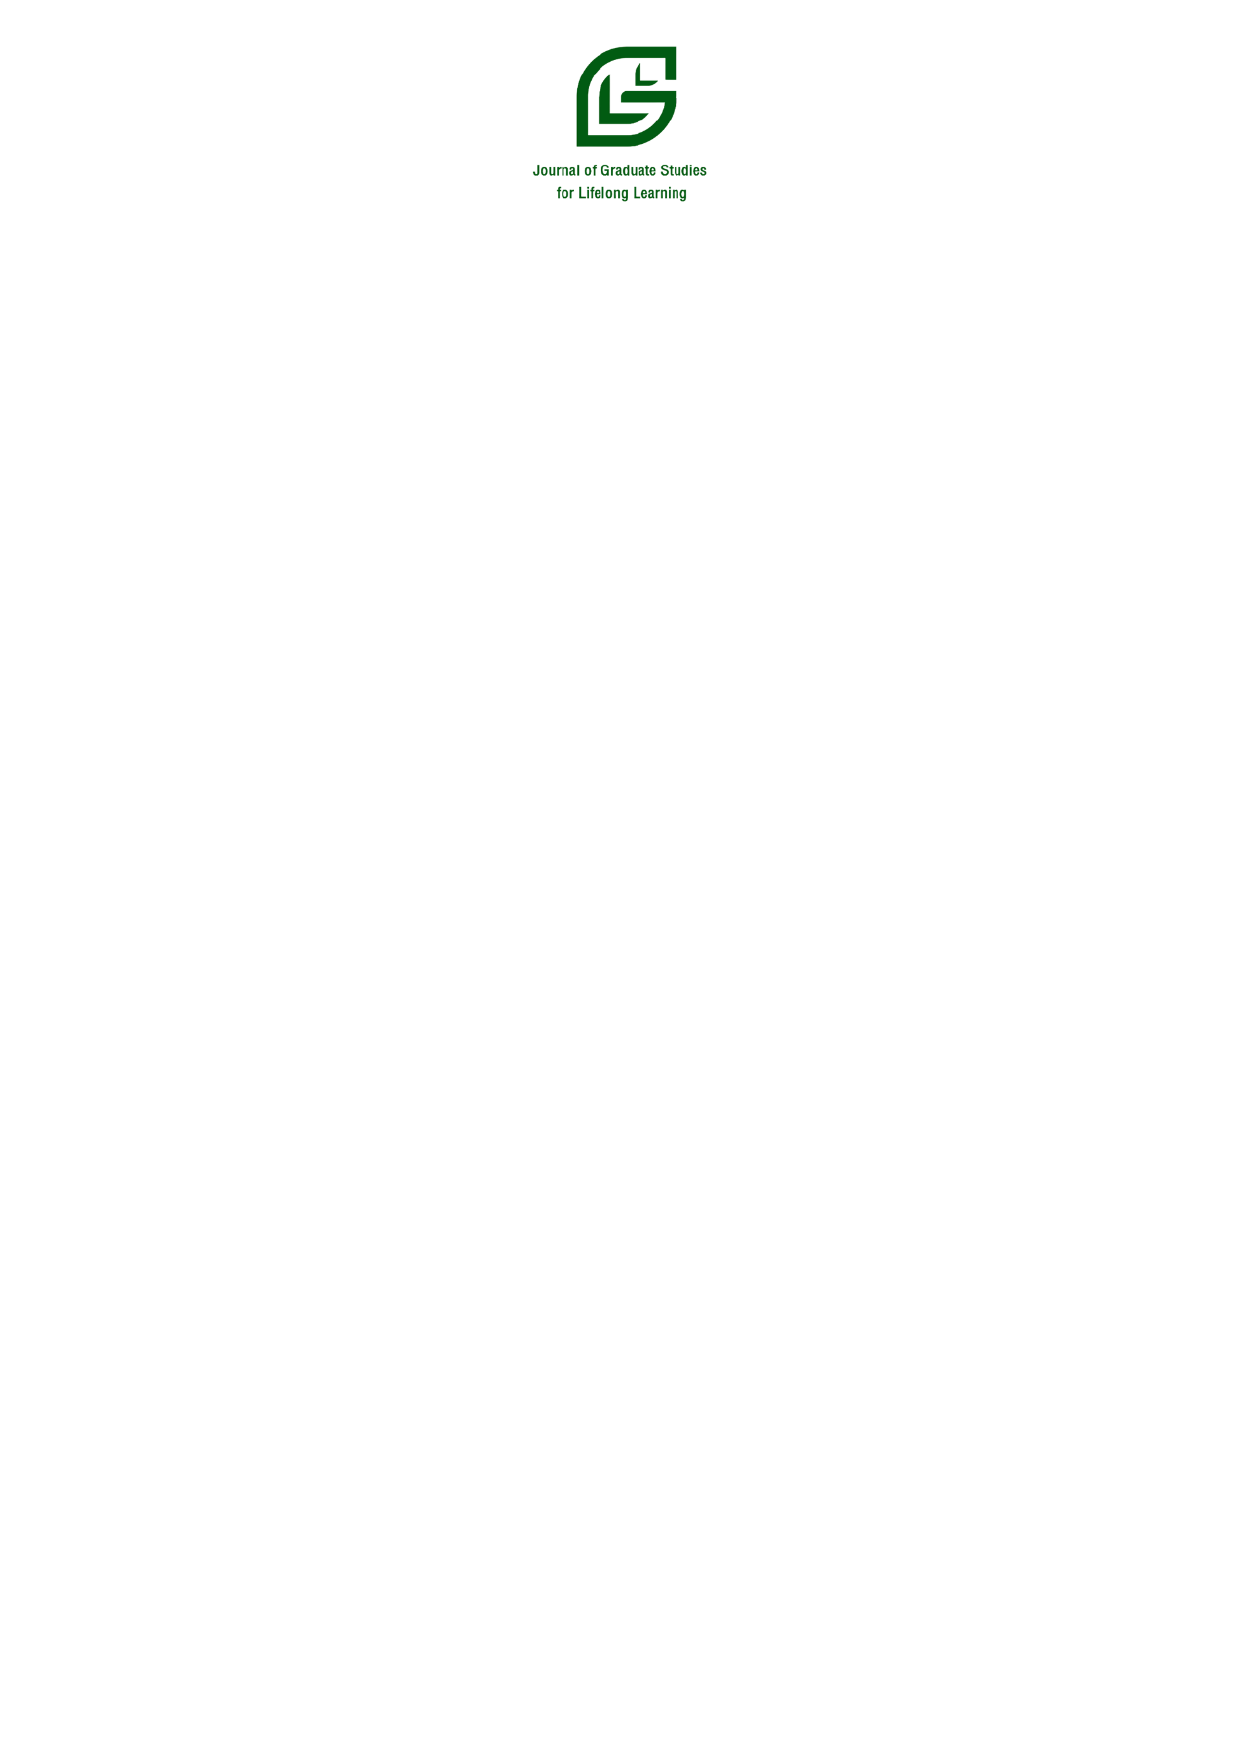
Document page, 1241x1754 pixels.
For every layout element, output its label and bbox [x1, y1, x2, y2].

picture [525, 29, 715, 212]
